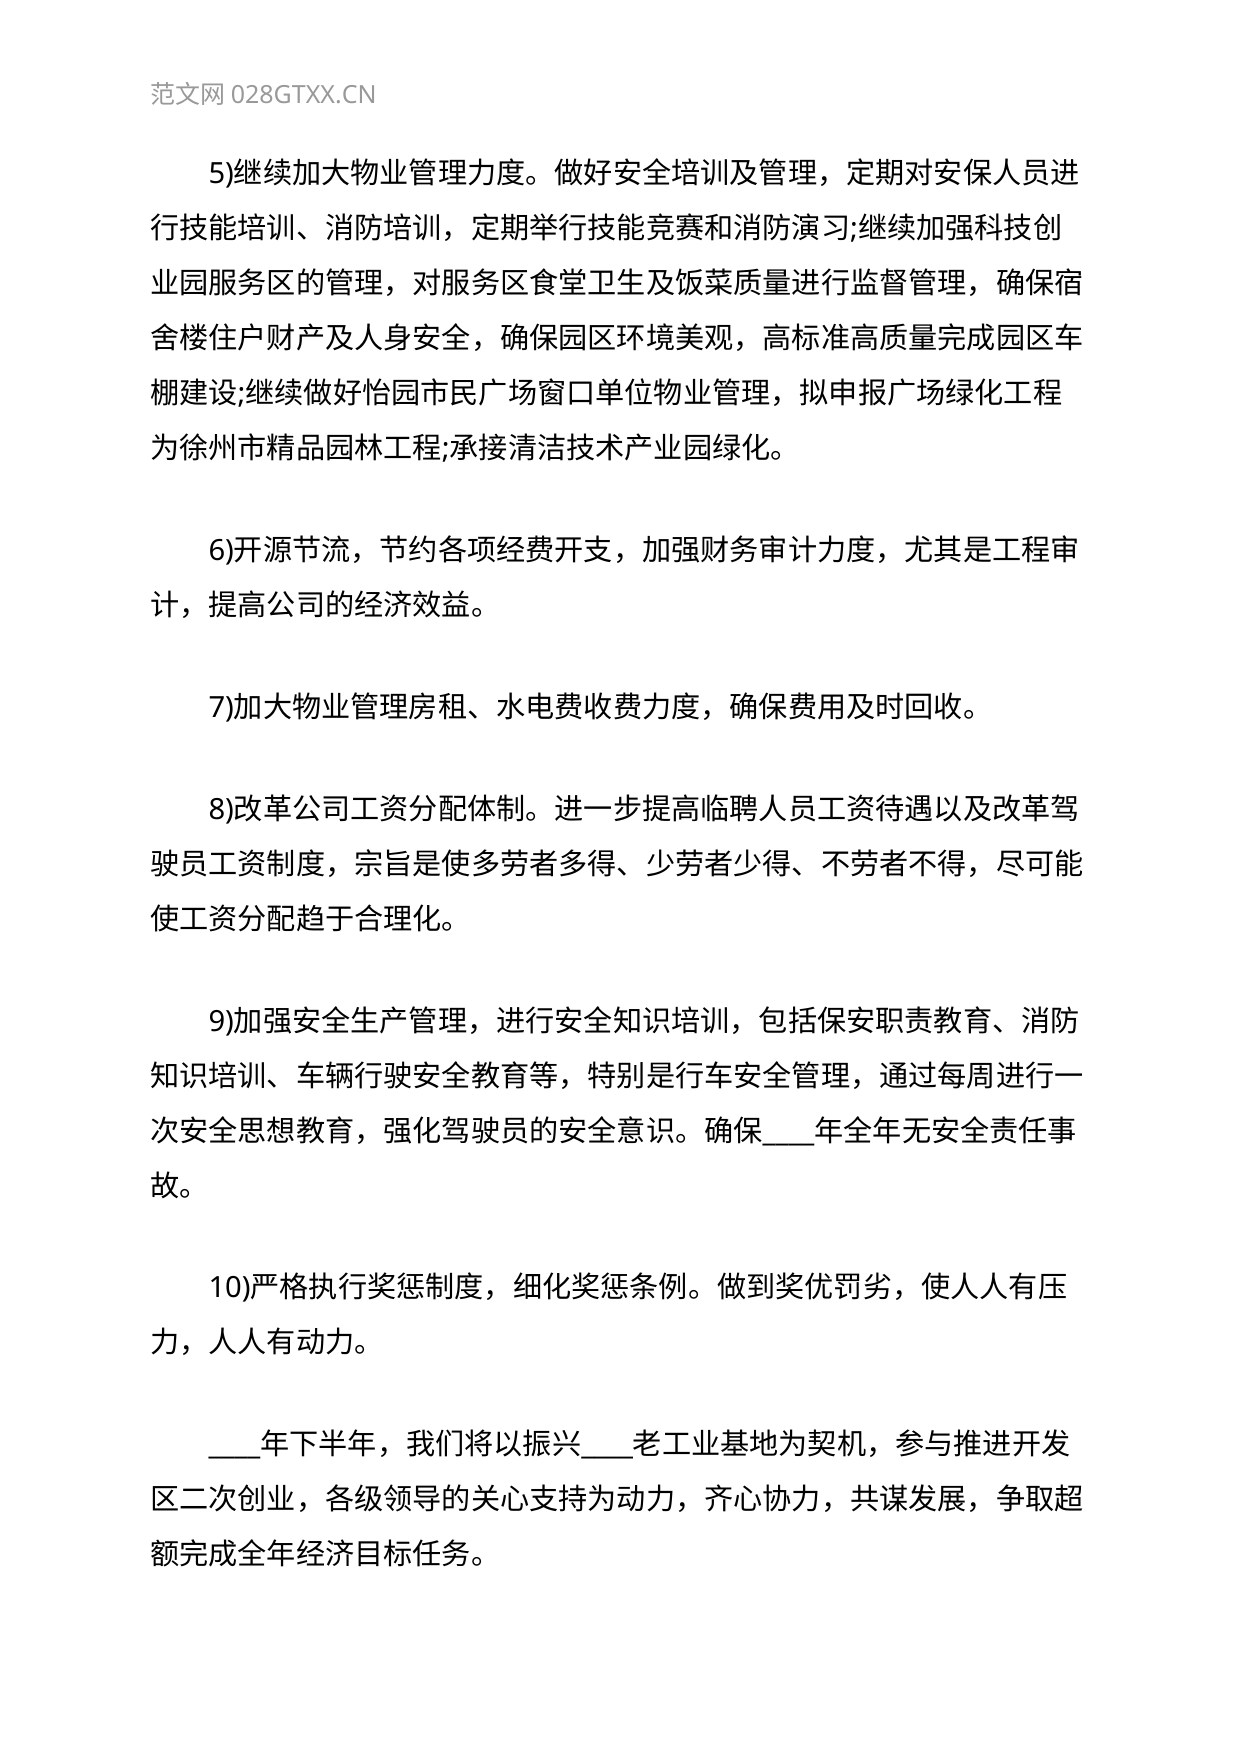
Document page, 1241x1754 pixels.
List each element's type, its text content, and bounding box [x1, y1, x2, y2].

text 6)开源节流，节约各项经费开支，加强财务审计力度，尤其是工程审计，提高公司的经济效益。 [150, 527, 1090, 624]
text 7)加大物业管理房租、水电费收费力度，确保费用及时回收。 [150, 683, 1090, 726]
text 9)加强安全生产管理，进行安全知识培训，包括保安职责教育、消防知识培训、车辆行驶安全教育等，特别是行车安全管理，通过每周进行一次安全思想教育，强化驾驶员的安全意识。确保____年全年无安全责任事故。 [150, 997, 1090, 1204]
text 8)改革公司工资分配体制。进一步提高临聘人员工资待遇以及改革驾驶员工资制度，宗旨是使多劳者多得、少劳者少得、不劳者不得，尽可能使工资分配趋于合理化。 [150, 786, 1090, 938]
text 5)继续加大物业管理力度。做好安全培训及管理，定期对安保人员进行技能培训、消防培训，定期举行技能竞赛和消防演习;继续加强科技创业园服务区的管理，对服务区食堂卫生及饭菜质量进行监督管理，确保宿舍楼住户财产及人身安全，确保园区环境美观，高标准高质量完成园区车棚建设;继续做好怡园市民广场窗口单位物业管理，拟申报广场绿化工程为徐州市精品园林工程;承接清洁技术产业园绿化。 [150, 150, 1090, 467]
text 10)严格执行奖惩制度，细化奖惩条例。做到奖优罚劣，使人人有压力，人人有动力。 [150, 1264, 1090, 1361]
text ____年下半年，我们将以振兴____老工业基地为契机，参与推进开发区二次创业，各级领导的关心支持为动力，齐心协力，共谋发展，争取超额完成全年经济目标任务。 [150, 1421, 1090, 1573]
